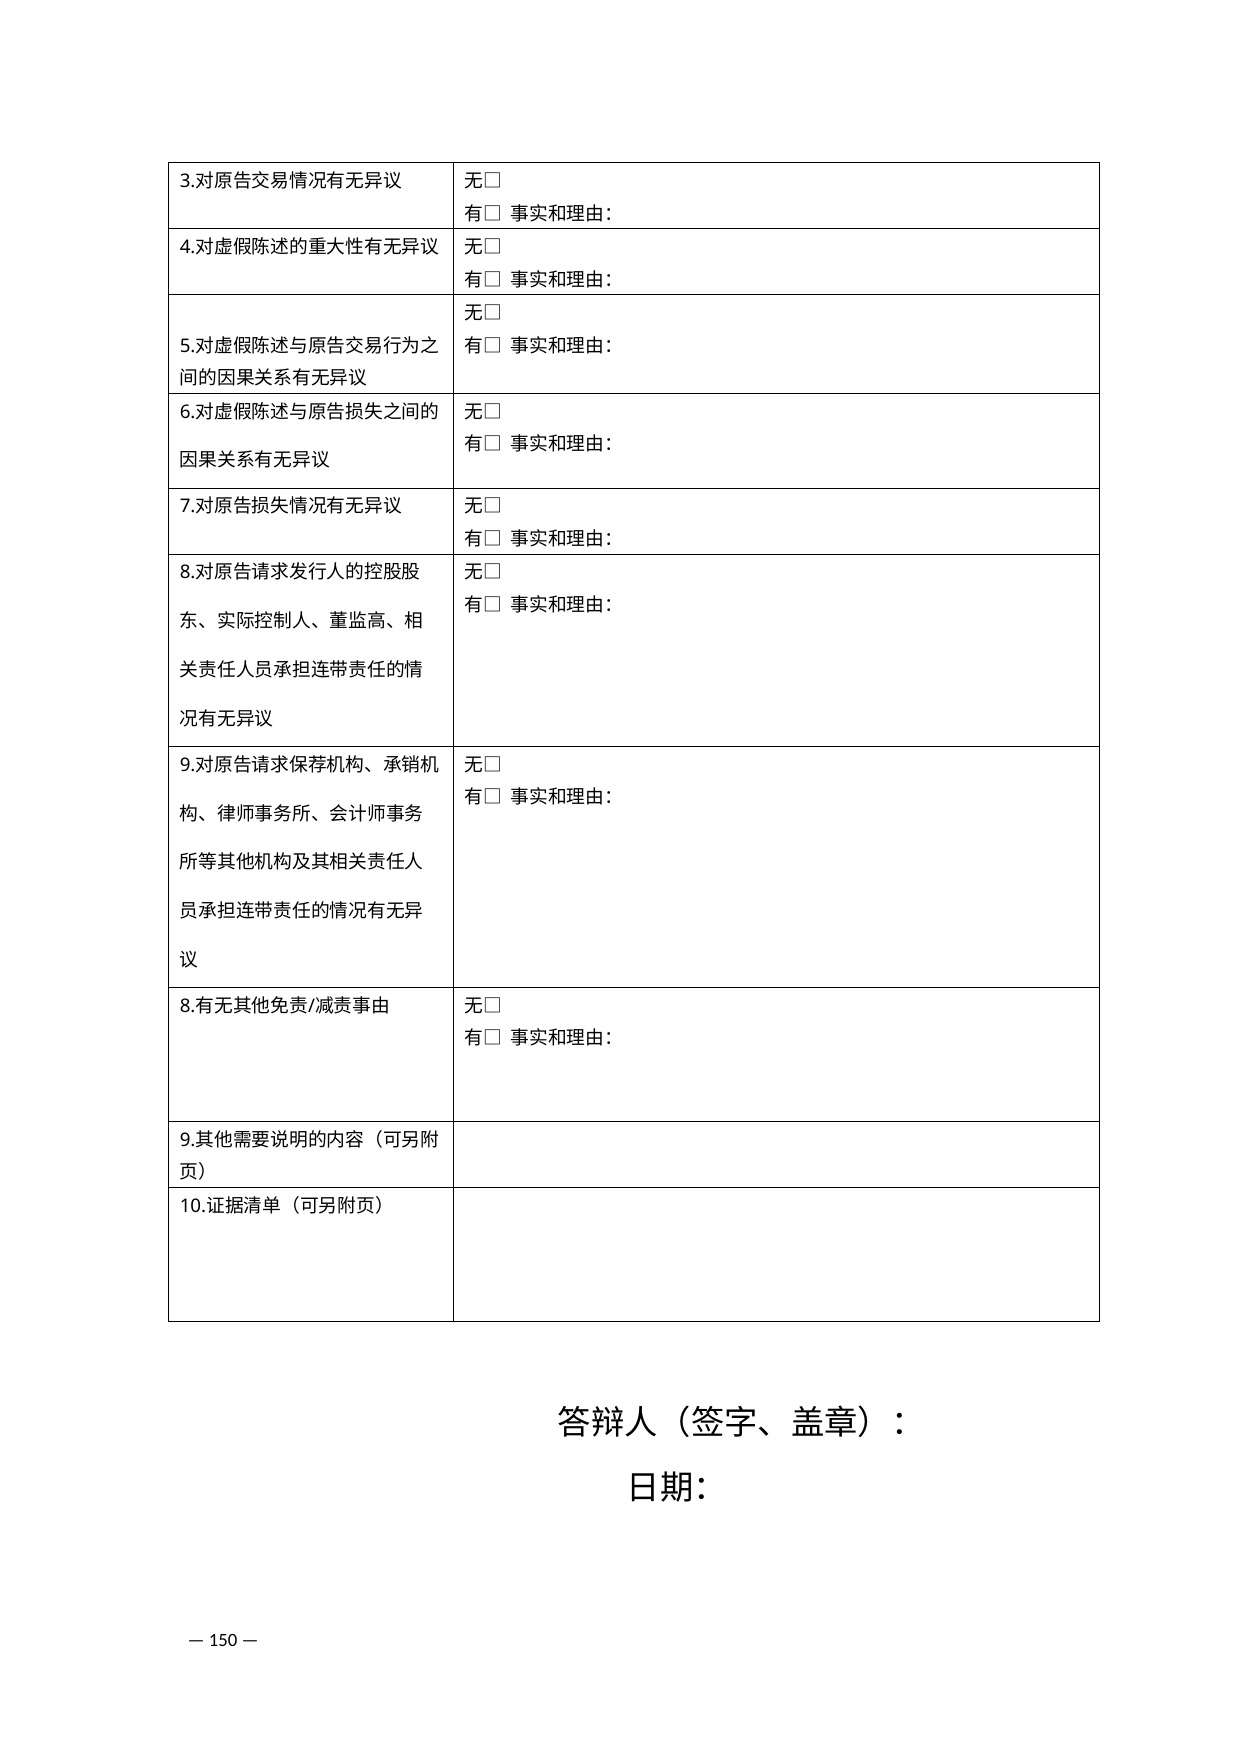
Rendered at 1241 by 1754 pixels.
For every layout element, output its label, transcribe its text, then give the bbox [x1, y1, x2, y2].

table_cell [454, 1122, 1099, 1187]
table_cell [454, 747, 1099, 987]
text 答辩人（签字、盖章）： [187, 1387, 1053, 1452]
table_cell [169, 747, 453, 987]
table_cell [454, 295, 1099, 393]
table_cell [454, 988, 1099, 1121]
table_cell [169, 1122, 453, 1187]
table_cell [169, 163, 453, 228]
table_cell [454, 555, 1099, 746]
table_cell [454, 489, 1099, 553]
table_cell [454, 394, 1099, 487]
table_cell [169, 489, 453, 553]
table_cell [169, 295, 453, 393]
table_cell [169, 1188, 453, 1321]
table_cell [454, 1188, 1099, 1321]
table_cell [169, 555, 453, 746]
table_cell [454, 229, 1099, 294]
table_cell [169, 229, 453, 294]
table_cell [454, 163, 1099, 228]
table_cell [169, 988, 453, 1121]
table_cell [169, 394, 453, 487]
text 日期： [187, 1452, 1053, 1517]
